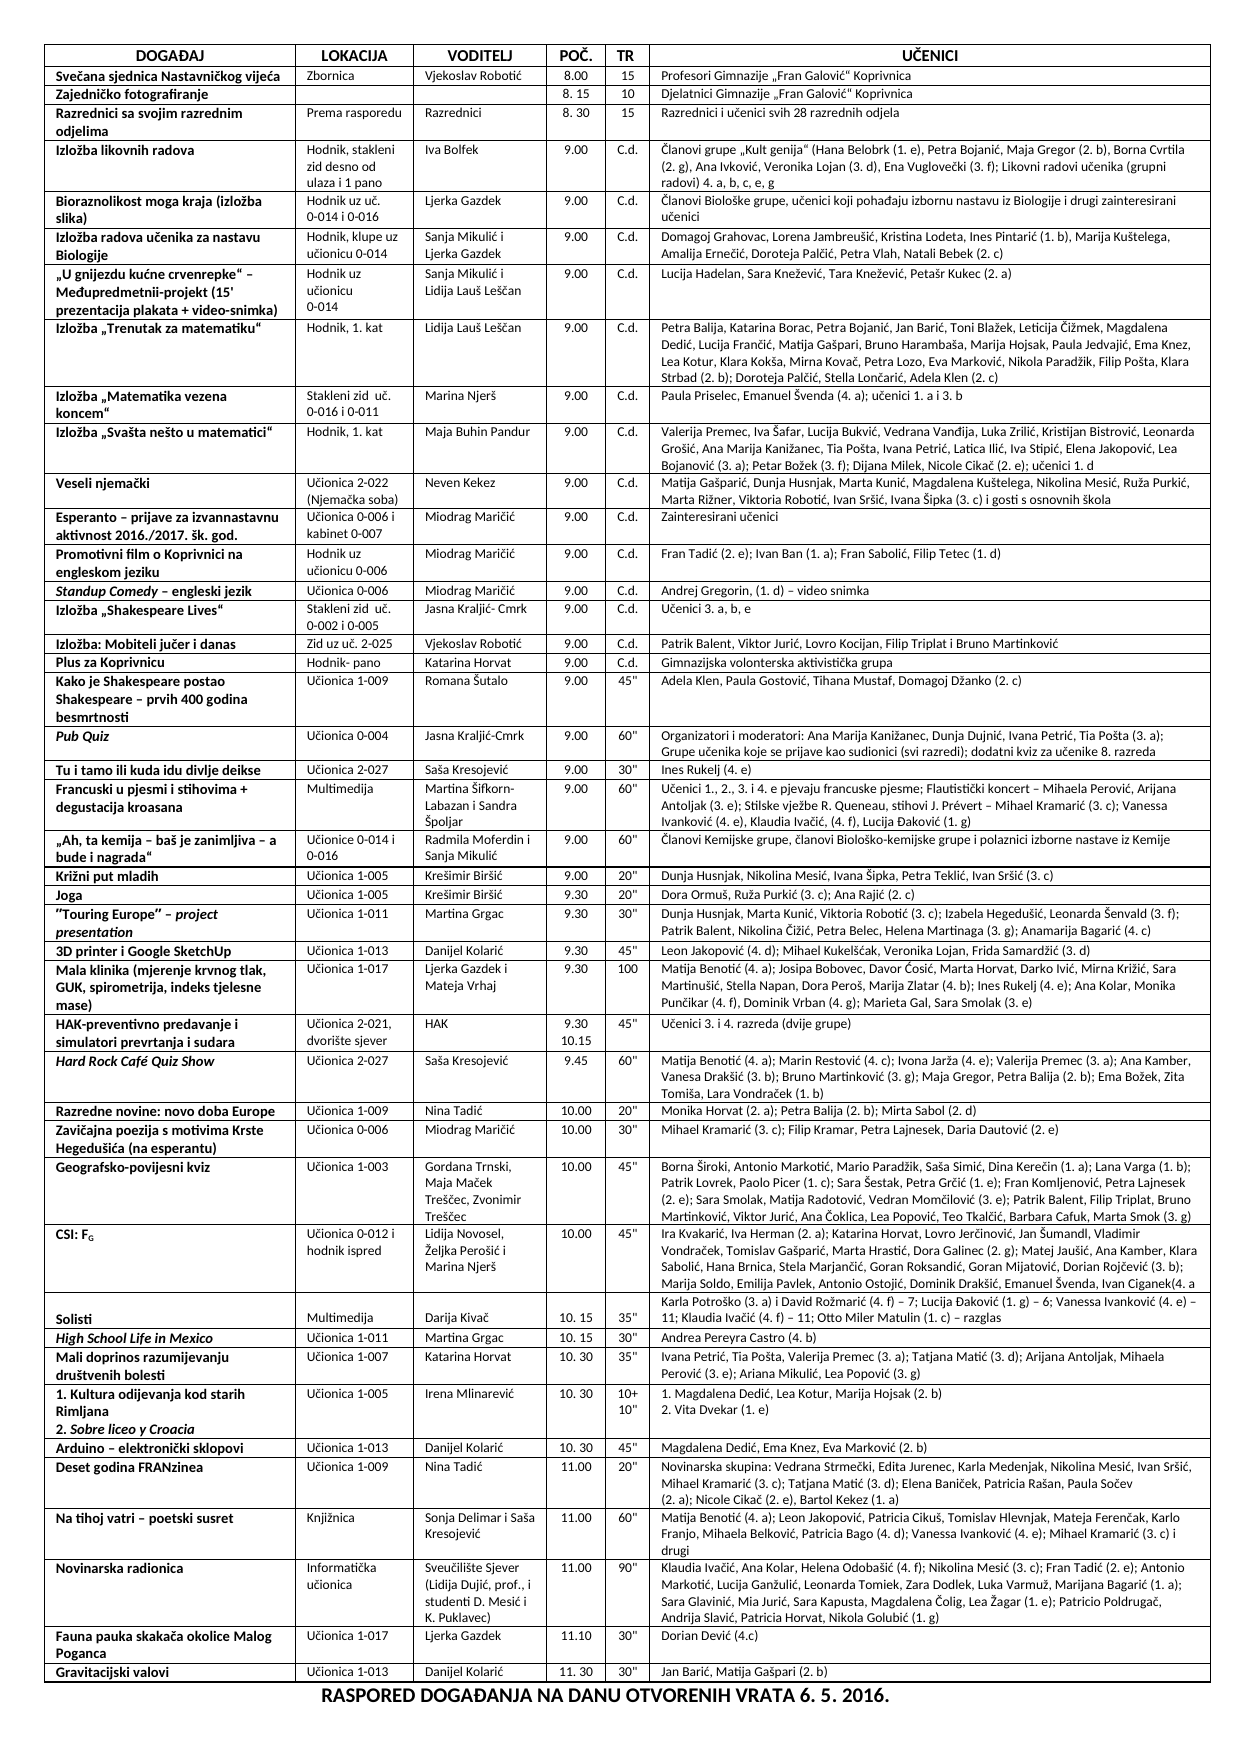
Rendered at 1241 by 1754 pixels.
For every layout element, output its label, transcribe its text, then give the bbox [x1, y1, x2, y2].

table_cell Vjekoslav Robotić [414, 67, 546, 84]
table_cell Andrej Gregorin, (1. d) – video snimka [650, 582, 1210, 600]
table_cell Ines Rukelj (4. e) [650, 761, 1210, 779]
table_cell 9.00 [547, 229, 605, 264]
table_cell Deset godina FRANzinea [45, 1458, 295, 1508]
table_cell Matija Benotić (4. a); Marin Restović (4. c); Ivona Jarža (4. e); Valerija Premec (3. a); Ana Kamber, Vanesa Drakšić (3. b); Bruno Martinković (3. g); Maja Gregor, Petra Balija (2. b); Ema Božek, Zita Tomiša, Lara Vondraček (1. b) [650, 1052, 1210, 1102]
table_cell Učionica 1-011 [296, 1329, 413, 1347]
table_header UČENICI [650, 45, 1210, 66]
table_cell HAK [414, 1015, 546, 1051]
table_cell 35" [606, 1293, 649, 1328]
table_cell Na tihoj vatri – poetski susret [45, 1509, 295, 1559]
table_cell HAK-preventivno predavanje i simulatori prevrtanja i sudara [45, 1015, 295, 1051]
table_cell Učionica 1-009 [296, 673, 413, 726]
table_cell Izložba: Mobiteli jučer i danas [45, 635, 295, 653]
table_cell Iva Bolfek [414, 141, 546, 191]
table_cell Članovi Kemijske grupe, članovi Biološko-kemijske grupe i polaznici izborne nastave iz Kemije [650, 831, 1210, 866]
table_cell „U gnijezdu kućne crvenrepke“ – Međupredmetnii-projekt (15' prezentacija plakata + video-snimka) [45, 265, 295, 319]
table_cell Svečana sjednica Nastavničkog vijeća [45, 67, 295, 84]
table_cell 30" [606, 1329, 649, 1347]
table_cell 45" [606, 942, 649, 960]
table_cell 45" [606, 673, 649, 726]
table_cell 8. 30 [547, 105, 605, 140]
table_cell Magdalena Dedić, Ema Knez, Eva Marković (2. b) [650, 1439, 1210, 1457]
table_cell Martina Šifkorn-Labazan i Sandra Špoljar [414, 780, 546, 830]
table_cell Učionica 1-011 [296, 905, 413, 941]
table_cell Dunja Husnjak, Nikolina Mesić, Ivana Šipka, Petra Teklić, Ivan Sršić (3. c) [650, 868, 1210, 885]
table_cell Joga [45, 886, 295, 904]
table_cell C.d. [606, 545, 649, 581]
table_cell 30" [606, 761, 649, 779]
text RASPORED DOGAĐANJA NA DANU OTVORENIH VRATA 6. 5. 2016. [44, 1683, 1166, 1708]
table_cell 30" [606, 1121, 649, 1157]
table_cell Arduino – elektronički sklopovi [45, 1439, 295, 1457]
table_cell 9.00 [547, 474, 605, 507]
table_cell Hodnik- pano [296, 654, 413, 672]
table_cell Fauna pauka skakača okolice Malog Poganca [45, 1627, 295, 1663]
table_cell [414, 86, 546, 103]
table_cell Učionica 0-006 [296, 1121, 413, 1157]
table_cell Paula Priselec, Emanuel Švenda (4. a); učenici 1. a i 3. b [650, 387, 1210, 423]
table_cell 45" [606, 1158, 649, 1224]
table_cell Zbornica [296, 67, 413, 84]
table_cell 9.00 [547, 509, 605, 544]
table_cell C.d. [606, 141, 649, 191]
table_cell Zavičajna poezija s motivima Krste Hegedušića (na esperantu) [45, 1121, 295, 1157]
table_cell 30" [606, 1664, 649, 1681]
table_cell 45" [606, 1439, 649, 1457]
table_cell Borna Široki, Antonio Markotić, Mario Paradžik, Saša Simić, Dina Kerečin (1. a); Lana Varga (1. b); Patrik Lovrek, Paolo Picer (1. c); Sara Šestak, Petra Grčić (1. e); Fran Komljenović, Petra Lajnesek (2. e); Sara Smolak, Matija Radotović, Vedran Momčilović (3. e); Patrik Balent, Filip Triplat, Bruno Martinković, Viktor Jurić, Ana Čoklica, Lea Popović, Teo Tkalčić, Barbara Cafuk, Marta Smok (3. g) [650, 1158, 1210, 1224]
table_cell 3D printer i Google SketchUp [45, 942, 295, 960]
table_cell Miodrag Maričić [414, 509, 546, 544]
table_cell Monika Horvat (2. a); Petra Balija (2. b); Mirta Sabol (2. d) [650, 1103, 1210, 1120]
table_cell 90" [606, 1560, 649, 1626]
table_cell 20" [606, 1103, 649, 1120]
table_cell Patrik Balent, Viktor Jurić, Lovro Kocijan, Filip Triplat i Bruno Martinković [650, 635, 1210, 653]
table_cell Učionica 0-012 i hodnik ispred [296, 1225, 413, 1292]
table_cell Pub Quiz [45, 727, 295, 760]
table_cell Saša Kresojević [414, 761, 546, 779]
table_cell 10 [606, 86, 649, 103]
table_cell Matija Gašparić, Dunja Husnjak, Marta Kunić, Magdalena Kuštelega, Nikolina Mesić, Ruža Purkić, Marta Rižner, Viktoria Robotić, Ivan Sršić, Ivana Šipka (3. c) i gosti s osnovnih škola [650, 474, 1210, 507]
table_cell Sanja Mikulić i Lidija Lauš Leščan [414, 265, 546, 319]
table_cell Učionica 1-009 [296, 1458, 413, 1508]
table_cell 11.10 [547, 1627, 605, 1663]
table_cell Multimedija [296, 780, 413, 830]
table_cell Lidija Novosel, Željka Perošić i Marina Njerš [414, 1225, 546, 1292]
table_cell Gordana Trnski, Maja Maček Treščec, Zvonimir Treščec [414, 1158, 546, 1224]
table_cell Jasna Kraljić- Cmrk [414, 601, 546, 634]
table_cell C.d. [606, 229, 649, 264]
table_cell 9.00 [547, 727, 605, 760]
table_cell 9.00 [547, 673, 605, 726]
table_cell CSI: FG [45, 1225, 295, 1292]
table_cell ʺTouring Europeʺ – project presentation [45, 905, 295, 941]
table_cell Učionica 1-005 [296, 886, 413, 904]
table_cell 8.00 [547, 67, 605, 84]
table_cell Profesori Gimnazije „Fran Galović“ Koprivnica [650, 67, 1210, 84]
table_cell Danijel Kolarić [414, 942, 546, 960]
table_cell Prema rasporedu [296, 105, 413, 140]
table_cell Miodrag Maričić [414, 1121, 546, 1157]
table_cell 9.45 [547, 1052, 605, 1102]
table_cell „Ah, ta kemija – baš je zanimljiva – a bude i nagrada“ [45, 831, 295, 866]
table_cell Promotivni film o Koprivnici na engleskom jeziku [45, 545, 295, 581]
table_cell Učionica 1-017 [296, 961, 413, 1014]
table_cell 9.00 [547, 141, 605, 191]
table_cell Izložba „Shakespeare Lives“ [45, 601, 295, 634]
table_cell Sanja Mikulić i Ljerka Gazdek [414, 229, 546, 264]
table_cell Ljerka Gazdek [414, 1627, 546, 1663]
table_cell Ira Kvakarić, Iva Herman (2. a); Katarina Horvat, Lovro Jerčinović, Jan Šumandl, Vladimir Vondraček, Tomislav Gašparić, Marta Hrastić, Dora Galinec (2. g); Matej Jaušić, Ana Kamber, Klara Sabolić, Hana Brnica, Stela Marjančić, Goran Roksandić, Goran Mijatović, Dorian Rojčević (3. b); Marija Soldo, Emilija Pavlek, Antonio Ostojić, Dominik Drakšić, Emanuel Švenda, Ivan Ciganek(4. a [650, 1225, 1210, 1292]
table_cell 11.00 [547, 1458, 605, 1508]
table_cell Hodnik uz učionicu 0-014 [296, 265, 413, 319]
table_cell 45" [606, 1225, 649, 1292]
table_cell 10. 30 [547, 1348, 605, 1384]
table_cell Martina Grgac [414, 905, 546, 941]
table_cell Dora Ormuš, Ruža Purkić (3. c); Ana Rajić (2. c) [650, 886, 1210, 904]
table_cell Izložba radova učenika za nastavu Biologije [45, 229, 295, 264]
table_cell 10. 30 [547, 1439, 605, 1457]
table_cell Mala klinika (mjerenje krvnog tlak, GUK, spirometrija, indeks tjelesne mase) [45, 961, 295, 1014]
table_cell 9.00 [547, 780, 605, 830]
table_cell Razrednici sa svojim razrednim odjelima [45, 105, 295, 140]
table_cell Valerija Premec, Iva Šafar, Lucija Bukvić, Vedrana Vanđija, Luka Zrilić, Kristijan Bistrović, Leonarda Grošić, Ana Marija Kanižanec, Tia Pošta, Ivana Petrić, Latica Ilić, Iva Stipić, Elena Jakopović, Lea Bojanović (3. a); Petar Božek (3. f); Dijana Milek, Nicole Cikač (2. e); učenici 1. d [650, 424, 1210, 473]
table_cell 10.00 [547, 1158, 605, 1224]
table_cell Hodnik uz uč. 0-014 i 0-016 [296, 192, 413, 227]
table_cell Hodnik, klupe uz učionicu 0-014 [296, 229, 413, 264]
table_cell Sveučilište Sjever (Lidija Dujić, prof., i studenti D. Mesić i K. Puklavec) [414, 1560, 546, 1626]
table_cell Učionica 1-017 [296, 1627, 413, 1663]
table_cell Djelatnici Gimnazije „Fran Galović“ Koprivnica [650, 86, 1210, 103]
table_cell Martina Grgac [414, 1329, 546, 1347]
table_cell 9.30 [547, 886, 605, 904]
table_cell Katarina Horvat [414, 1348, 546, 1384]
table_cell C.d. [606, 424, 649, 473]
table_cell Razrednici i učenici svih 28 razrednih odjela [650, 105, 1210, 140]
table_header VODITELJ [414, 45, 546, 66]
table_cell Ljerka Gazdek i Mateja Vrhaj [414, 961, 546, 1014]
table_cell 9.30 [547, 961, 605, 1014]
table_cell Hodnik uz učionicu 0-006 [296, 545, 413, 581]
table_cell 30" [606, 1627, 649, 1663]
table_cell C.d. [606, 601, 649, 634]
table_cell Radmila Moferdin i Sanja Mikulić [414, 831, 546, 866]
table_cell Petra Balija, Katarina Borac, Petra Bojanić, Jan Barić, Toni Blažek, Leticija Čižmek, Magdalena Dedić, Lucija Frančić, Matija Gašpari, Bruno Harambaša, Marija Hojsak, Paula Jedvajić, Ema Knez, Lea Kotur, Klara Kokša, Mirna Kovač, Petra Lozo, Eva Marković, Nikola Paradžik, Filip Pošta, Klara Strbad (2. b); Doroteja Palčić, Stella Lončarić, Adela Klen (2. c) [650, 320, 1210, 386]
table_cell Učenici 3. i 4. razreda (dvije grupe) [650, 1015, 1210, 1051]
table_cell Članovi Biološke grupe, učenici koji pohađaju izbornu nastavu iz Biologije i drugi zainteresirani učenici [650, 192, 1210, 227]
table_cell 20" [606, 886, 649, 904]
table_cell 10.00 [547, 1103, 605, 1120]
table_cell 60" [606, 727, 649, 760]
table_cell Miodrag Maričić [414, 545, 546, 581]
table_cell Andrea Pereyra Castro (4. b) [650, 1329, 1210, 1347]
table_cell Učionica 1-003 [296, 1158, 413, 1224]
table_cell Hodnik, 1. kat [296, 424, 413, 473]
table_cell Izložba „Svašta nešto u matematici“ [45, 424, 295, 473]
table_cell 9.00 [547, 192, 605, 227]
table_cell Mihael Kramarić (3. c); Filip Kramar, Petra Lajnesek, Daria Dautović (2. e) [650, 1121, 1210, 1157]
table_cell Učionica 1-013 [296, 942, 413, 960]
table_cell Neven Kekez [414, 474, 546, 507]
table_cell 9.30 [547, 905, 605, 941]
table_cell Ljerka Gazdek [414, 192, 546, 227]
table_cell Gravitacijski valovi [45, 1664, 295, 1681]
table_cell Sonja Delimar i Saša Kresojević [414, 1509, 546, 1559]
table_cell Organizatori i moderatori: Ana Marija Kanižanec, Dunja Dujnić, Ivana Petrić, Tia Pošta (3. a); Grupe učenika koje se prijave kao sudionici (svi razredi); dodatni kviz za učenike 8. razreda [650, 727, 1210, 760]
table_cell Novinarska skupina: Vedrana Strmečki, Edita Jurenec, Karla Medenjak, Nikolina Mesić, Ivan Sršić, Mihael Kramarić (3. c); Tatjana Matić (3. d); Elena Baniček, Patricia Rašan, Paula Sočev (2. a); Nicole Cikač (2. e), Bartol Kekez (1. a) [650, 1458, 1210, 1508]
table_cell Učionica 2-027 [296, 1052, 413, 1102]
table_cell Učenici 3. a, b, e [650, 601, 1210, 634]
table_cell Vjekoslav Robotić [414, 635, 546, 653]
table_cell Učionica 2-027 [296, 761, 413, 779]
table_cell C.d. [606, 320, 649, 386]
table_cell Dunja Husnjak, Marta Kunić, Viktoria Robotić (3. c); Izabela Hegedušić, Leonarda Šenvald (3. f); Patrik Balent, Nikolina Čižić, Petra Belec, Helena Martinaga (3. g); Anamarija Bagarić (4. c) [650, 905, 1210, 941]
table_cell 9.00 [547, 545, 605, 581]
table_cell 9.00 [547, 601, 605, 634]
table_cell 60" [606, 780, 649, 830]
table_cell Leon Jakopović (4. d); Mihael Kukelšćak, Veronika Lojan, Frida Samardžić (3. d) [650, 942, 1210, 960]
table_cell Katarina Horvat [414, 654, 546, 672]
table_cell 60" [606, 1052, 649, 1102]
table_cell Učionice 0-014 i 0-016 [296, 831, 413, 866]
table_cell Matija Benotić (4. a); Leon Jakopović, Patricia Cikuš, Tomislav Hlevnjak, Mateja Ferenčak, Karlo Franjo, Mihaela Belković, Patricia Bago (4. d); Vanessa Ivanković (4. e); Mihael Kramarić (3. c) i drugi [650, 1509, 1210, 1559]
table_cell Izložba likovnih radova [45, 141, 295, 191]
table_cell Mali doprinos razumijevanju društvenih bolesti [45, 1348, 295, 1384]
table_cell Veseli njemački [45, 474, 295, 507]
table_cell High School Life in Mexico [45, 1329, 295, 1347]
table_cell 1. Magdalena Dedić, Lea Kotur, Marija Hojsak (2. b) 2. Vita Dvekar (1. e) [650, 1385, 1210, 1438]
table_cell Tu i tamo ili kuda idu divlje deikse [45, 761, 295, 779]
table_cell Knjižnica [296, 1509, 413, 1559]
table_cell Lidija Lauš Leščan [414, 320, 546, 386]
table_cell 10.00 [547, 1121, 605, 1157]
table_cell Izložba „Matematika vezena koncem“ [45, 387, 295, 423]
table_cell Novinarska radionica [45, 1560, 295, 1626]
table_cell 15 [606, 105, 649, 140]
table_cell Zainteresirani učenici [650, 509, 1210, 544]
table_cell 20" [606, 868, 649, 885]
table_cell 9.00 [547, 868, 605, 885]
table_cell C.d. [606, 635, 649, 653]
table_header POČ. [547, 45, 605, 66]
table_cell Učionica 0-004 [296, 727, 413, 760]
table_cell Gimnazijska volonterska aktivistička grupa [650, 654, 1210, 672]
table_cell Miodrag Maričić [414, 582, 546, 600]
table_cell Ivana Petrić, Tia Pošta, Valerija Premec (3. a); Tatjana Matić (3. d); Arijana Antoljak, Mihaela Perović (3. e); Ariana Mikulić, Lea Popović (3. g) [650, 1348, 1210, 1384]
table_cell Francuski u pjesmi i stihovima + degustacija kroasana [45, 780, 295, 830]
table_cell Izložba „Trenutak za matematiku“ [45, 320, 295, 386]
table_cell Darija Kivač [414, 1293, 546, 1328]
table_cell Stakleni zid uč. 0-016 i 0-011 [296, 387, 413, 423]
table_cell Geografsko-povijesni kviz [45, 1158, 295, 1224]
table_cell Učionica 0-006 [296, 582, 413, 600]
table_cell 9.00 [547, 761, 605, 779]
table_cell Zid uz uč. 2-025 [296, 635, 413, 653]
table_cell Karla Potroško (3. a) i David Rožmarić (4. f) – 7; Lucija Đaković (1. g) – 6; Vanessa Ivanković (4. e) – 11; Klaudia Ivačić (4. f) – 11; Otto Miler Matulin (1. c) – razglas [650, 1293, 1210, 1328]
table_cell Danijel Kolarić [414, 1664, 546, 1681]
table_cell Jasna Kraljić-Cmrk [414, 727, 546, 760]
table_cell Standup Comedy – engleski jezik [45, 582, 295, 600]
table_cell Učionica 1-009 [296, 1103, 413, 1120]
table_cell Nina Tadić [414, 1458, 546, 1508]
table_cell [296, 86, 413, 103]
table_cell Križni put mladih [45, 868, 295, 885]
table_header DOGAĐAJ [45, 45, 295, 66]
table_cell Razredne novine: novo doba Europe [45, 1103, 295, 1120]
table_cell Solisti [45, 1293, 295, 1328]
table_cell Multimedija [296, 1293, 413, 1328]
table_cell Učionica 1-005 [296, 1385, 413, 1438]
table_cell Hodnik, 1. kat [296, 320, 413, 386]
table_cell C.d. [606, 654, 649, 672]
table_cell 9.00 [547, 831, 605, 866]
table_cell Razrednici [414, 105, 546, 140]
table_cell Matija Benotić (4. a); Josipa Bobovec, Davor Ćosić, Marta Horvat, Darko Ivić, Mirna Križić, Sara Martinušić, Stella Napan, Dora Peroš, Marija Zlatar (4. b); Ines Rukelj (4. e); Ana Kolar, Monika Punčikar (4. f), Dominik Vrban (4. g); Marieta Gal, Sara Smolak (3. e) [650, 961, 1210, 1014]
table_cell Informatička učionica [296, 1560, 413, 1626]
table_cell Učionica 1-005 [296, 868, 413, 885]
table_cell 9.00 [547, 387, 605, 423]
table_cell Hard Rock Café Quiz Show [45, 1052, 295, 1102]
table_cell 20" [606, 1458, 649, 1508]
table_cell Saša Kresojević [414, 1052, 546, 1102]
table_cell Stakleni zid uč. 0-002 i 0-005 [296, 601, 413, 634]
table_header LOKACIJA [296, 45, 413, 66]
table_cell 10.00 [547, 1225, 605, 1292]
table_cell 1. Kultura odijevanja kod starih Rimljana 2. Sobre liceo y Croacia [45, 1385, 295, 1438]
table_cell Članovi grupe „Kult genija“ (Hana Belobrk (1. e), Petra Bojanić, Maja Gregor (2. b), Borna Cvrtila (2. g), Ana Ivković, Veronika Lojan (3. d), Ena Vuglovečki (3. f); Likovni radovi učenika (grupni radovi) 4. a, b, c, e, g [650, 141, 1210, 191]
table_cell Učionica 2-021, dvorište sjever [296, 1015, 413, 1051]
table_cell 10. 15 [547, 1293, 605, 1328]
table_cell C.d. [606, 509, 649, 544]
table_cell 9.00 [547, 635, 605, 653]
table_cell C.d. [606, 192, 649, 227]
table_cell 9.00 [547, 424, 605, 473]
table_cell 9.00 [547, 582, 605, 600]
table_header TR [606, 45, 649, 66]
table_cell 11. 30 [547, 1664, 605, 1681]
table_cell 9.30 [547, 942, 605, 960]
table_cell 9.00 [547, 320, 605, 386]
table_cell Adela Klen, Paula Gostović, Tihana Mustaf, Domagoj Džanko (2. c) [650, 673, 1210, 726]
table_cell Plus za Koprivnicu [45, 654, 295, 672]
table_cell Fran Tadić (2. e); Ivan Ban (1. a); Fran Sabolić, Filip Tetec (1. d) [650, 545, 1210, 581]
table_cell Nina Tadić [414, 1103, 546, 1120]
table_cell 30" [606, 905, 649, 941]
table_cell 10. 15 [547, 1329, 605, 1347]
table_cell 8. 15 [547, 86, 605, 103]
table_cell Učionica 1-013 [296, 1664, 413, 1681]
table_cell Jan Barić, Matija Gašpari (2. b) [650, 1664, 1210, 1681]
table_cell 100 [606, 961, 649, 1014]
table_cell 60" [606, 1509, 649, 1559]
table_cell 35" [606, 1348, 649, 1384]
table_cell 60" [606, 831, 649, 866]
table_cell 10+10" [606, 1385, 649, 1438]
table_cell C.d. [606, 387, 649, 423]
table_cell 45" [606, 1015, 649, 1051]
table_cell Lucija Hadelan, Sara Knežević, Tara Knežević, Petašr Kukec (2. a) [650, 265, 1210, 319]
table_cell 11.00 [547, 1509, 605, 1559]
table_cell Krešimir Biršić [414, 886, 546, 904]
table_cell Učionica 2-022 (Njemačka soba) [296, 474, 413, 507]
table_cell Danijel Kolarić [414, 1439, 546, 1457]
table_cell 15 [606, 67, 649, 84]
table_cell Dorian Dević (4.c) [650, 1627, 1210, 1663]
table_cell 10. 30 [547, 1385, 605, 1438]
table_cell Esperanto – prijave za izvannastavnu aktivnost 2016./2017. šk. god. [45, 509, 295, 544]
table_cell Marina Njerš [414, 387, 546, 423]
table_cell Maja Buhin Pandur [414, 424, 546, 473]
table_cell Učenici 1., 2., 3. i 4. e pjevaju francuske pjesme; Flautistički koncert – Mihaela Perović, Arijana Antoljak (3. e); Stilske vježbe R. Queneau, stihovi J. Prévert – Mihael Kramarić (3. c); Vanessa Ivanković (4. e), Klaudia Ivačić, (4. f), Lucija Đaković (1. g) [650, 780, 1210, 830]
table_cell 9.00 [547, 654, 605, 672]
table_cell 9.00 [547, 265, 605, 319]
table_cell 11.00 [547, 1560, 605, 1626]
table_cell Kako je Shakespeare postao Shakespeare – prvih 400 godina besmrtnosti [45, 673, 295, 726]
table_cell C.d. [606, 265, 649, 319]
table_cell Učionica 1-007 [296, 1348, 413, 1384]
table_cell C.d. [606, 582, 649, 600]
table_cell Hodnik, stakleni zid desno od ulaza i 1 pano [296, 141, 413, 191]
table_cell Irena Mlinarević [414, 1385, 546, 1438]
table_cell Domagoj Grahovac, Lorena Jambreušić, Kristina Lodeta, Ines Pintarić (1. b), Marija Kuštelega, Amalija Ernečić, Doroteja Palčić, Petra Vlah, Natali Bebek (2. c) [650, 229, 1210, 264]
table_cell C.d. [606, 474, 649, 507]
table_cell Krešimir Biršić [414, 868, 546, 885]
table_cell Zajedničko fotografiranje [45, 86, 295, 103]
table_cell Bioraznolikost moga kraja (izložba slika) [45, 192, 295, 227]
table_cell Romana Šutalo [414, 673, 546, 726]
table_cell Učionica 0-006 i kabinet 0-007 [296, 509, 413, 544]
table_cell Klaudia Ivačić, Ana Kolar, Helena Odobašić (4. f); Nikolina Mesić (3. c); Fran Tadić (2. e); Antonio Markotić, Lucija Ganžulić, Leonarda Tomiek, Zara Dodlek, Luka Varmuž, Marijana Bagarić (1. a); Sara Glavinić, Mia Jurić, Sara Kapusta, Magdalena Čolig, Lea Žagar (1. e); Patricio Poldrugač, Andrija Slavić, Patricia Horvat, Nikola Golubić (1. g) [650, 1560, 1210, 1626]
table_cell Učionica 1-013 [296, 1439, 413, 1457]
table_cell 9.30 10.15 [547, 1015, 605, 1051]
